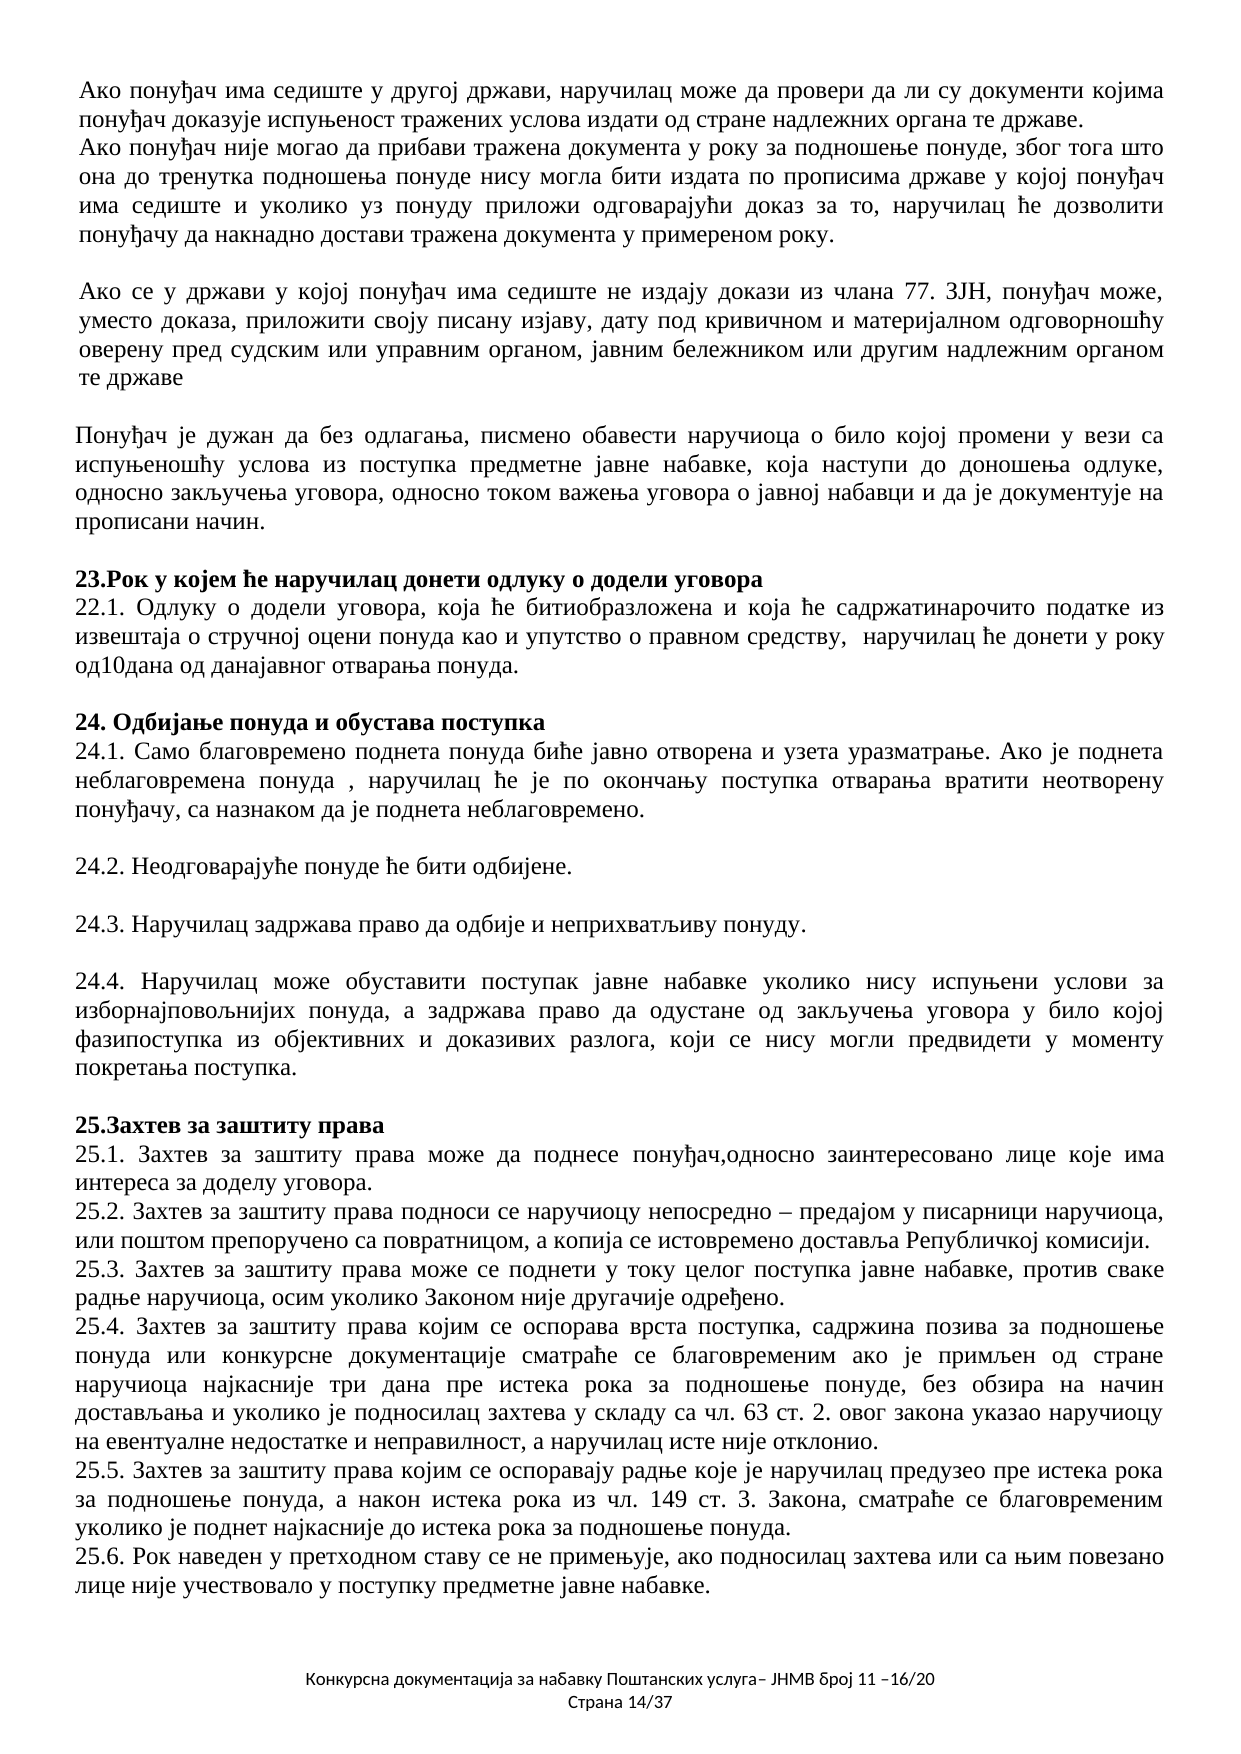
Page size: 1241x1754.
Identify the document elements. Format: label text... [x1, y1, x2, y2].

text 24.3. Наручилац задржава право да одбије и неприхватљиву понуду. [75, 909, 1165, 937]
text 25.1. Захтев за заштиту права може да поднесе понуђач,односно заинтересовано лице које има интереса за доделу уговора. [75, 1139, 1165, 1196]
text Ако понуђач није могао да прибави тражена документа у року за подношење понуде, због тога што она до тренутка подношења понуде нису могла бити издата по прописима државе у којој понуђач има седиште и уколико уз понуду приложи одговарајући доказ за то, наручилац ће дозволити понуђачу да накнадно достави тражена документа у примереном року. [78, 132, 1165, 247]
text 25.5. Захтев за заштиту права којим се оспоравају радње које је наручилац предузео пре истека рока за подношење понуда, а након истека рока из чл. 149 ст. 3. Закона, сматраће се благовременим уколико је поднет најкасније до истека рока за подношење понуда. [75, 1455, 1165, 1541]
text 24.4. Наручилац може обуставити поступак јавне набавке уколико нису испуњени услови за изборнајповољнијих понуда, а задржава право да одустане од закључења уговора у било којој фазипоступка из објективних и доказивих разлога, који се нису могли предвидети у моменту покретања поступка. [75, 966, 1165, 1081]
text 25.6. Рок наведен у претходном ставу се не примењује, ако подносилац захтева или са њим повезано лице није учествовало у поступку предметне јавне набавке. [75, 1541, 1165, 1599]
text Ако се у држави у којој понуђач има седиште не издају докази из члана 77. ЗЈН, понуђач може, уместо доказа, приложити своју писану изјаву, дату под кривичном и материјалном одговорношћу оверену пред судским или управним органом, јавним бележником или другим надлежним органом те државе [78, 276, 1165, 391]
text 24. Одбијање понуда и обустава поступка [75, 707, 1165, 736]
text 25.2. Захтев за заштиту права подноси се наручиоцу непосредно – предајом у писарници наручиоца, или поштом препоручено са повратницом, а копија се истовремено доставља Републичкој комисији. [75, 1196, 1165, 1254]
text 24.1. Само благовремено поднета понуда биће јавно отворена и узета уразматрање. Ако је поднета неблаговремена понуда , наручилац ће је по окончању поступка отварања вратити неотворену понуђачу, са назнаком да је поднета неблаговремено. [75, 736, 1165, 822]
text 24.2. Неодговарајуће понуде ће бити одбијене. [75, 851, 1165, 880]
text 25.4. Захтев за заштиту права којим се оспорава врста поступка, садржина позива за подношење понуда или конкурсне документације сматраће се благовременим ако је примљен од стране наручиоца најкасније три дана пре истека рока за подношење понуде, без обзира на начин достављања и уколико је подносилац захтева у складу са чл. 63 ст. 2. овог закона указао наручиоцу на евентуалне недостатке и неправилност, а наручилац исте није отклонио. [75, 1311, 1165, 1455]
text Понуђач је дужан да без одлагања, писмено обавести наручиоца о било којој промени у вези са испуњеношћу услова из поступка предметне јавне набавке, која наступи до доношења одлуке, односно закључења уговора, односно током важења уговора о јавној набавци и да је документује на прописани начин. [75, 420, 1164, 535]
text Ако понуђач има седиште у другој држави, наручилац може да провери да ли су документи којима понуђач доказује испуњеност тражених услова издати од стране надлежних органа те државе. [78, 75, 1165, 132]
text 23.Рок у којем ће наручилац донети одлуку о додели уговора [75, 564, 1165, 592]
text 22.1. Одлуку о додели уговора, која ће битиобразложена и која ће садржатинарочито податке из извештаја о стручној оцени понуда као и упутство о правном средству, наручилац ће донети у року од10дана од данајавног отварања понуда. [75, 592, 1165, 679]
text 25.3. Захтев за заштиту права може се поднети у току целог поступка јавне набавке, против сваке радње наручиоца, осим уколико Законом није другачије одређено. [75, 1254, 1165, 1311]
text 25.Захтев за заштиту права [75, 1110, 1165, 1139]
